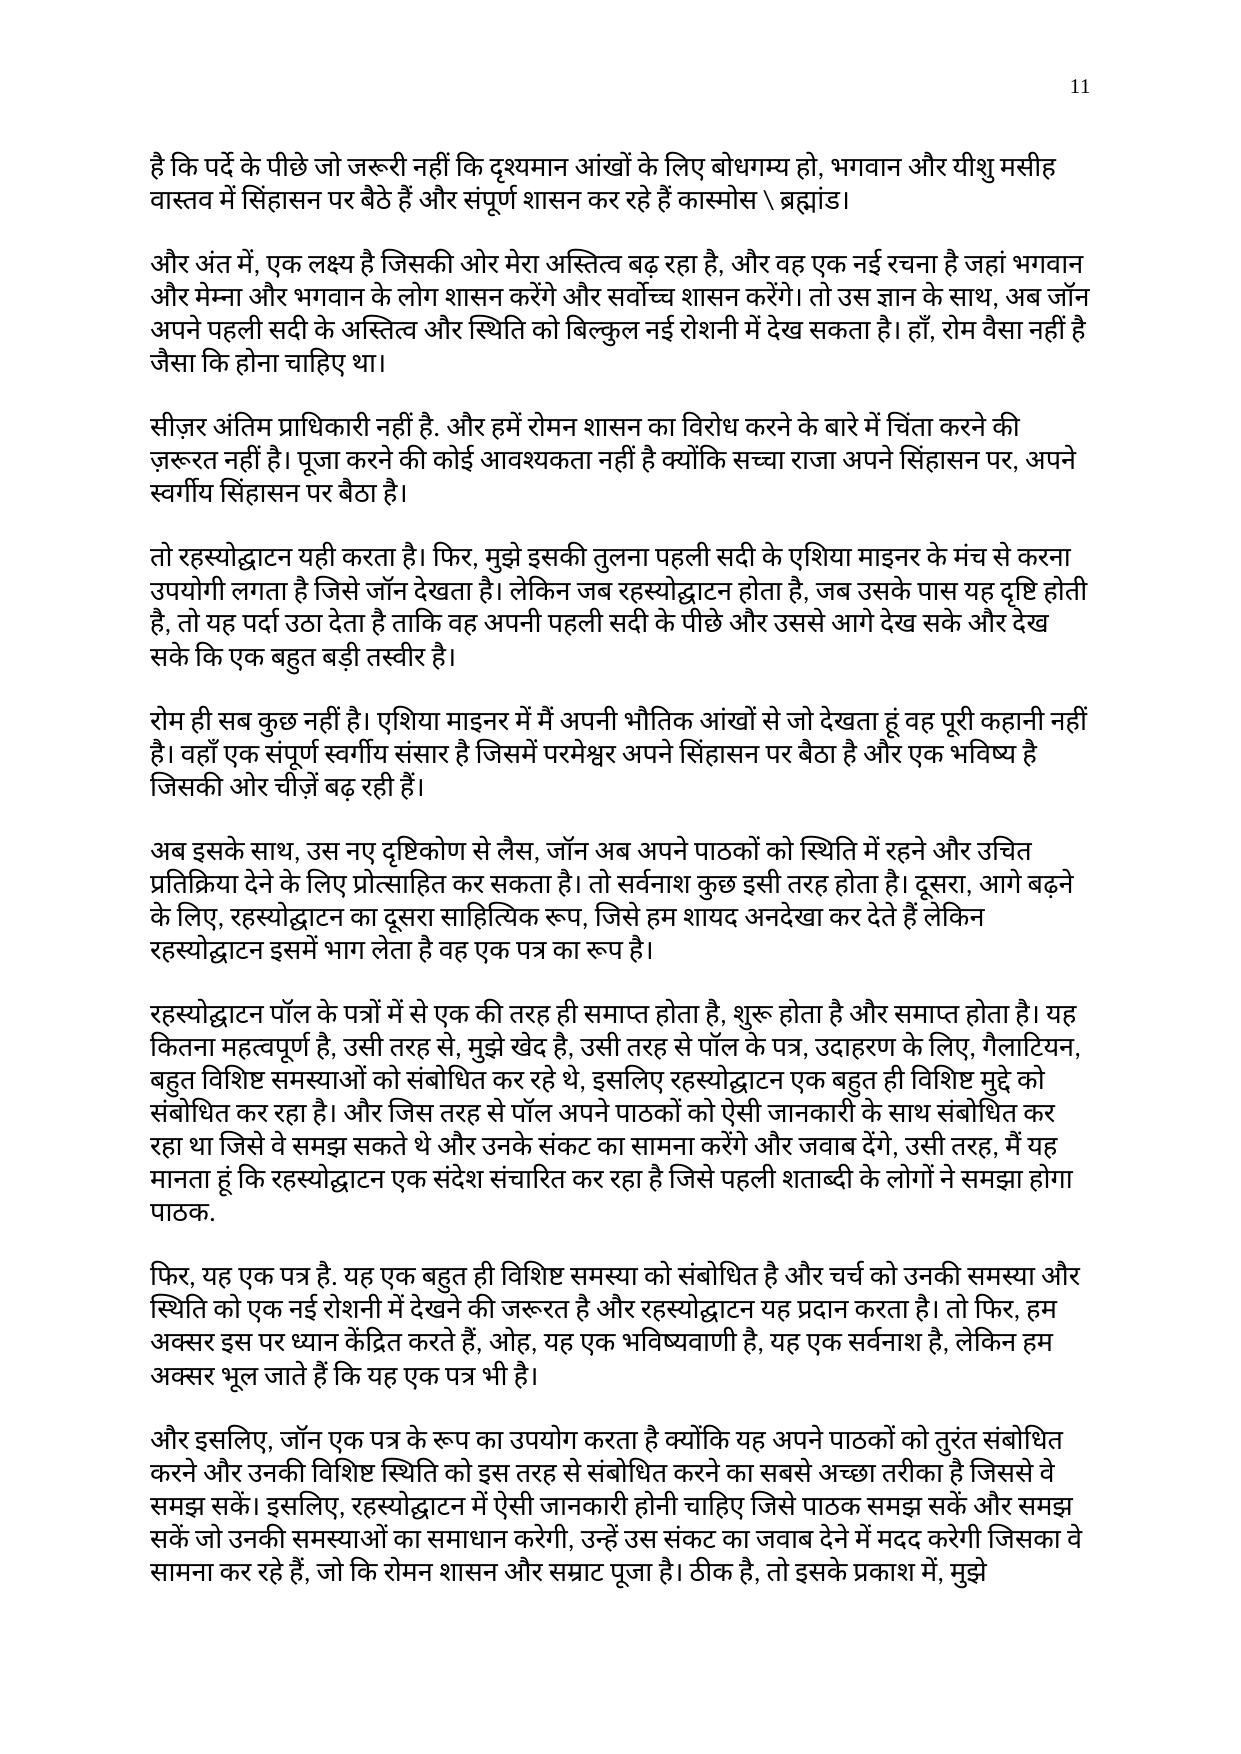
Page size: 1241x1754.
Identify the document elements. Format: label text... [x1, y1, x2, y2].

text रोम ही सब कुछ नहीं है। एशिया माइनर में मैं अपनी भौतिक आंखों से जो देखता हूं वह पूरी कहानी नहीं है। वहाँ एक संपूर्ण स्वर्गीय संसार है जिसमें परमेश्वर अपने सिंहासन पर बैठा है और एक भविष्य है जिसकी ओर चीज़ें बढ़ रही हैं। [150, 704, 1090, 803]
text रहस्योद्घाटन पॉल के पत्रों में से एक की तरह ही समाप्त होता है, शुरू होता है और समाप्त होता है। यह कितना महत्वपूर्ण है, उसी तरह से, मुझे खेद है, उसी तरह से पॉल के पत्र, उदाहरण के लिए, गैलाटियन, बहुत विशिष्ट समस्याओं को संबोधित कर रहे थे, इसलिए रहस्योद्घाटन एक बहुत ही विशिष्ट मुद्दे को संबोधित कर रहा है। और जिस तरह से पॉल अपने पाठकों को ऐसी जानकारी के साथ संबोधित कर रहा था जिसे वे समझ सकते थे और उनके संकट का सामना करेंगे और जवाब देंगे, उसी तरह, मैं यह मानता हूं कि रहस्योद्घाटन एक संदेश संचारित कर रहा है जिसे पहली शताब्दी के लोगों ने समझा होगा पाठक. [150, 997, 1090, 1228]
text अब इसके साथ, उस नए दृष्टिकोण से लैस, जॉन अब अपने पाठकों को स्थिति में रहने और उचित प्रतिक्रिया देने के लिए प्रोत्साहित कर सकता है। तो सर्वनाश कुछ इसी तरह होता है। दूसरा, आगे बढ़ने के लिए, रहस्योद्घाटन का दूसरा साहित्यिक रूप, जिसे हम शायद अनदेखा कर देते हैं लेकिन रहस्योद्घाटन इसमें भाग लेता है वह एक पत्र का रूप है। [150, 834, 1090, 966]
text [150, 150, 1090, 216]
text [150, 1423, 1090, 1588]
text फिर, यह एक पत्र है. यह एक बहुत ही विशिष्ट समस्या को संबोधित है और चर्च को उनकी समस्या और स्थिति को एक नई रोशनी में देखने की जरूरत है और रहस्योद्घाटन यह प्रदान करता है। तो फिर, हम अक्सर इस पर ध्यान केंद्रित करते हैं, ओह, यह एक भविष्यवाणी है, यह एक सर्वनाश है, लेकिन हम अक्सर भूल जाते हैं कि यह एक पत्र भी है। [150, 1259, 1090, 1392]
text और अंत में, एक लक्ष्य है जिसकी ओर मेरा अस्तित्व बढ़ रहा है, और वह एक नई रचना है जहां भगवान और मेम्ना और भगवान के लोग शासन करेंगे और सर्वोच्च शासन करेंगे। तो उस ज्ञान के साथ, अब जॉन अपने पहली सदी के अस्तित्व और स्थिति को बिल्कुल नई रोशनी में देख सकता है। हाँ, रोम वैसा नहीं है जैसा कि होना चाहिए था। [150, 247, 1090, 379]
text तो रहस्योद्घाटन यही करता है। फिर, मुझे इसकी तुलना पहली सदी के एशिया माइनर के मंच से करना उपयोगी लगता है जिसे जॉन देखता है। लेकिन जब रहस्योद्घाटन होता है, जब उसके पास यह दृष्टि होती है, तो यह पर्दा उठा देता है ताकि वह अपनी पहली सदी के पीछे और उससे आगे देख सके और देख सके कि एक बहुत बड़ी तस्वीर है। [150, 541, 1090, 673]
text सीज़र अंतिम प्राधिकारी नहीं है. और हमें रोमन शासन का विरोध करने के बारे में चिंता करने की ज़रूरत नहीं है। पूजा करने की कोई आवश्यकता नहीं है क्योंकि सच्चा राजा अपने सिंहासन पर, अपने स्वर्गीय सिंहासन पर बैठा है। [150, 410, 1090, 509]
